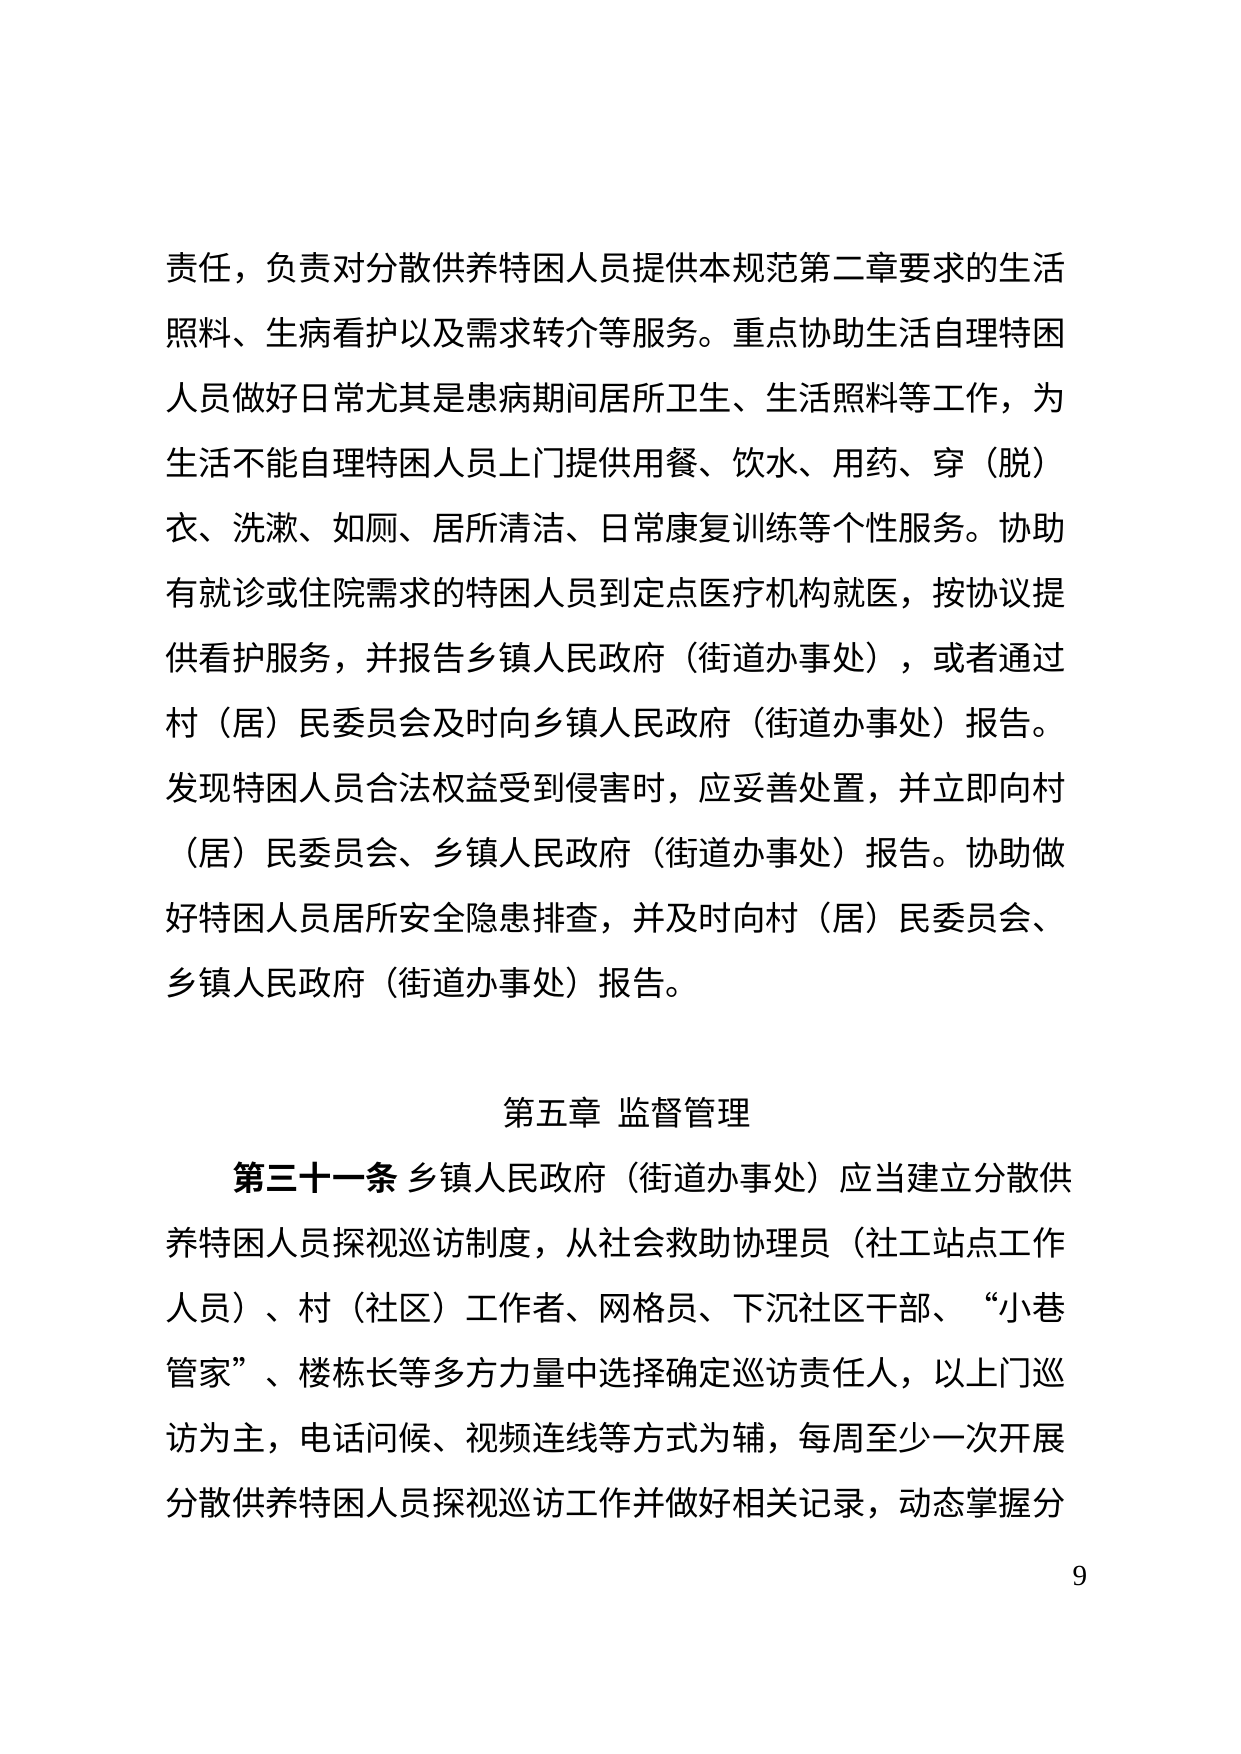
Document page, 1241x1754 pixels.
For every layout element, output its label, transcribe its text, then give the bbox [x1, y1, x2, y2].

text 第五章 监督管理 [165, 1078, 1087, 1143]
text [165, 233, 1087, 1013]
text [165, 1143, 1087, 1533]
